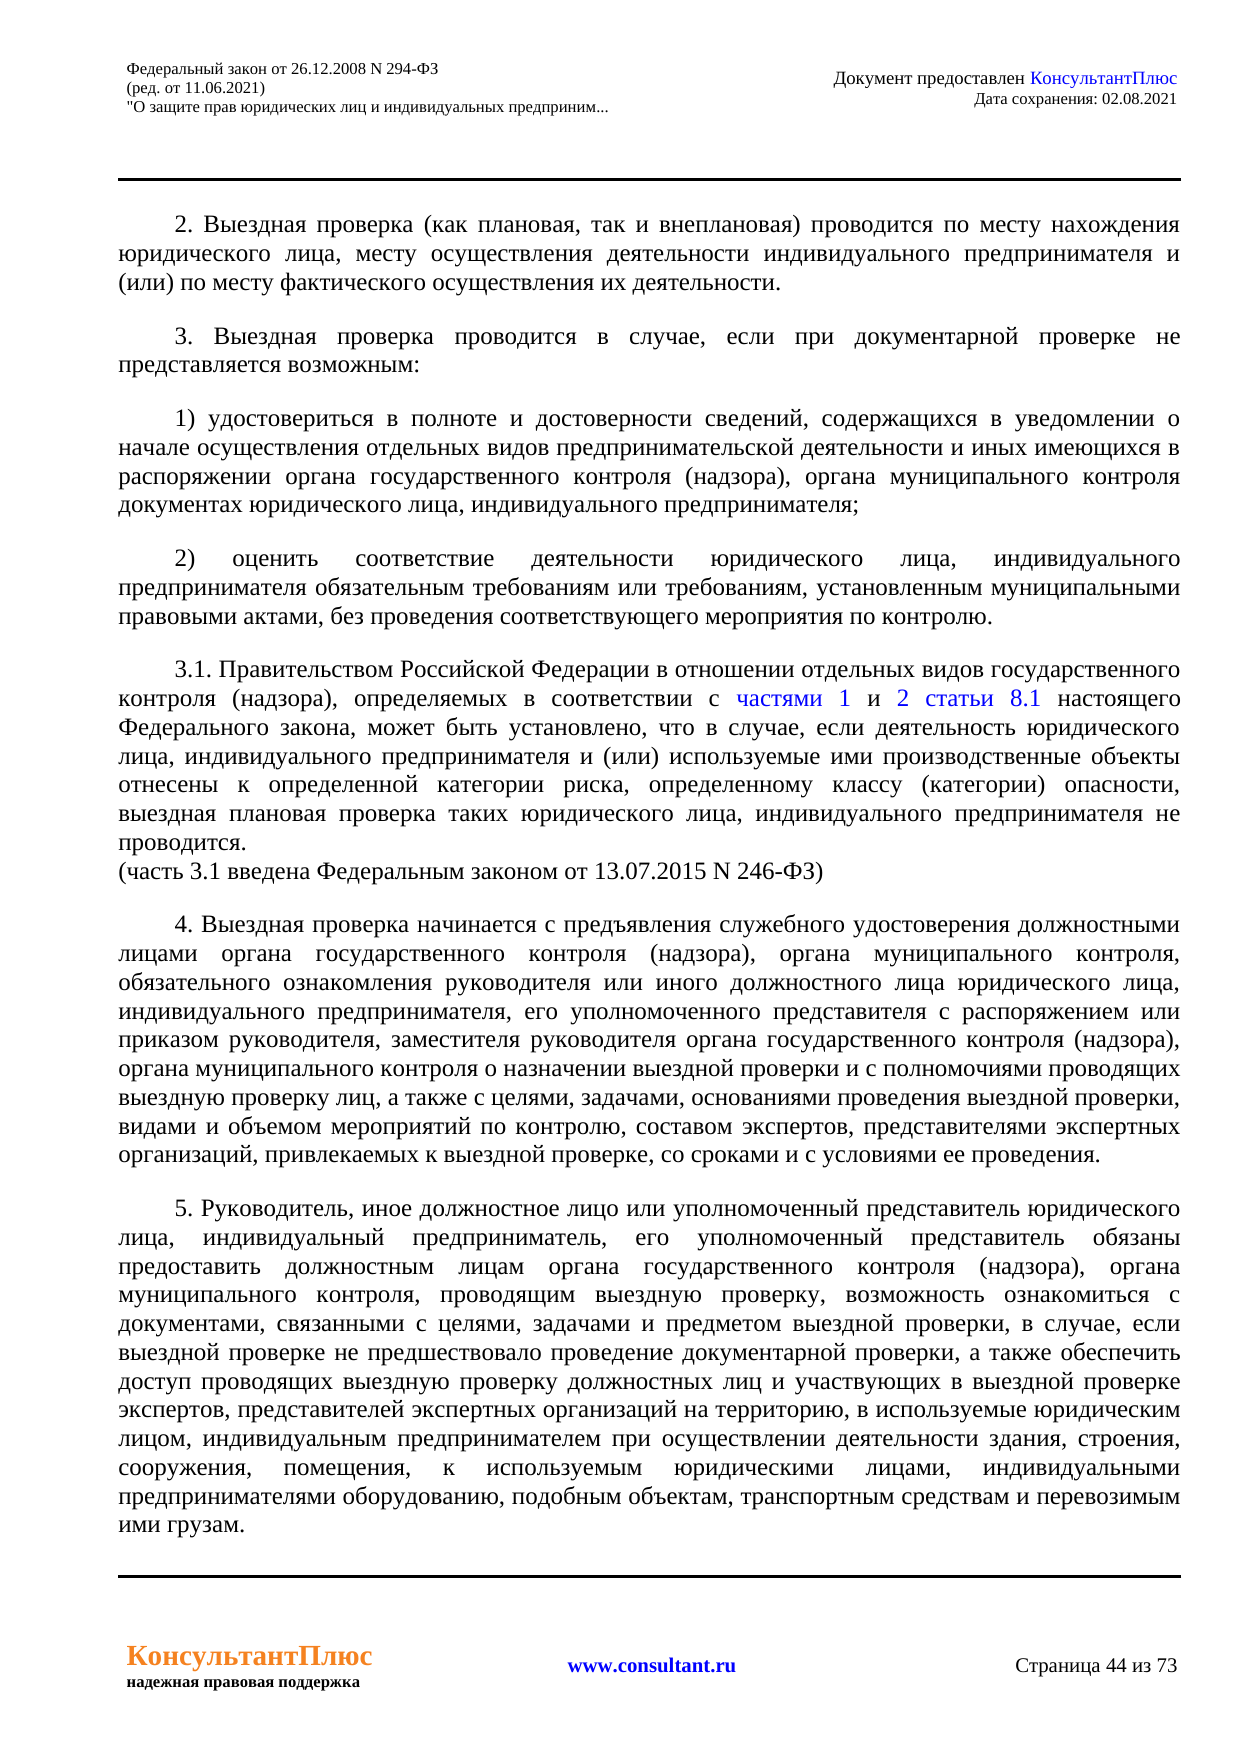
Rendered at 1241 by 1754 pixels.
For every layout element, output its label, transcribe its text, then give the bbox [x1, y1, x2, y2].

text 3.1. Правительством Российской Федерации в отношении отдельных видов государственного контроля (надзора), определяемых в соответствии с частями 1 и 2 статьи 8.1 настоящего Федерального закона, может быть установлено, что в случае, если деятельность юридического лица, индивидуального предпринимателя и (или) используемые ими производственные объекты отнесены к определенной категории риска, определенному классу (категории) опасности, выездная плановая проверка таких юридического лица, индивидуального предпринимателя не проводится. [118, 654, 1181, 856]
text 3. Выездная проверка проводится в случае, если при документарной проверке не представляется возможным: [118, 321, 1181, 378]
text 2. Выездная проверка (как плановая, так и внеплановая) проводится по месту нахождения юридического лица, месту осуществления деятельности индивидуального предпринимателя и (или) по месту фактического осуществления их деятельности. [118, 209, 1181, 296]
text (часть 3.1 введена Федеральным законом от 13.07.2015 N 246-ФЗ) [118, 856, 1181, 884]
text 4. Выездная проверка начинается с предъявления служебного удостоверения должностными лицами органа государственного контроля (надзора), органа муниципального контроля, обязательного ознакомления руководителя или иного должностного лица юридического лица, индивидуального предпринимателя, его уполномоченного представителя с распоряжением или приказом руководителя, заместителя руководителя органа государственного контроля (надзора), органа муниципального контроля о назначении выездной проверки и с полномочиями проводящих выездную проверку лиц, а также с целями, задачами, основаниями проведения выездной проверки, видами и объемом мероприятий по контролю, составом экспертов, представителями экспертных организаций, привлекаемых к выездной проверке, со сроками и с условиями ее проведения. [118, 909, 1181, 1168]
text 2) оценить соответствие деятельности юридического лица, индивидуального предпринимателя обязательным требованиям или требованиям, установленным муниципальными правовыми актами, без проведения соответствующего мероприятия по контролю. [118, 543, 1181, 629]
text 5. Руководитель, иное должностное лицо или уполномоченный представитель юридического лица, индивидуальный предприниматель, его уполномоченный представитель обязаны предоставить должностным лицам органа государственного контроля (надзора), органа муниципального контроля, проводящим выездную проверку, возможность ознакомиться с документами, связанными с целями, задачами и предметом выездной проверки, в случае, если выездной проверке не предшествовало проведение документарной проверки, а также обеспечить доступ проводящих выездную проверку должностных лиц и участвующих в выездной проверке экспертов, представителей экспертных организаций на территорию, в используемые юридическим лицом, индивидуальным предпринимателем при осуществлении деятельности здания, строения, сооружения, помещения, к используемым юридическими лицами, индивидуальными предпринимателями оборудованию, подобным объектам, транспортным средствам и перевозимым ими грузам. [118, 1193, 1181, 1538]
text 1) удостовериться в полноте и достоверности сведений, содержащихся в уведомлении о начале осуществления отдельных видов предпринимательской деятельности и иных имеющихся в распоряжении органа государственного контроля (надзора), органа муниципального контроля документах юридического лица, индивидуального предпринимателя; [118, 403, 1181, 518]
